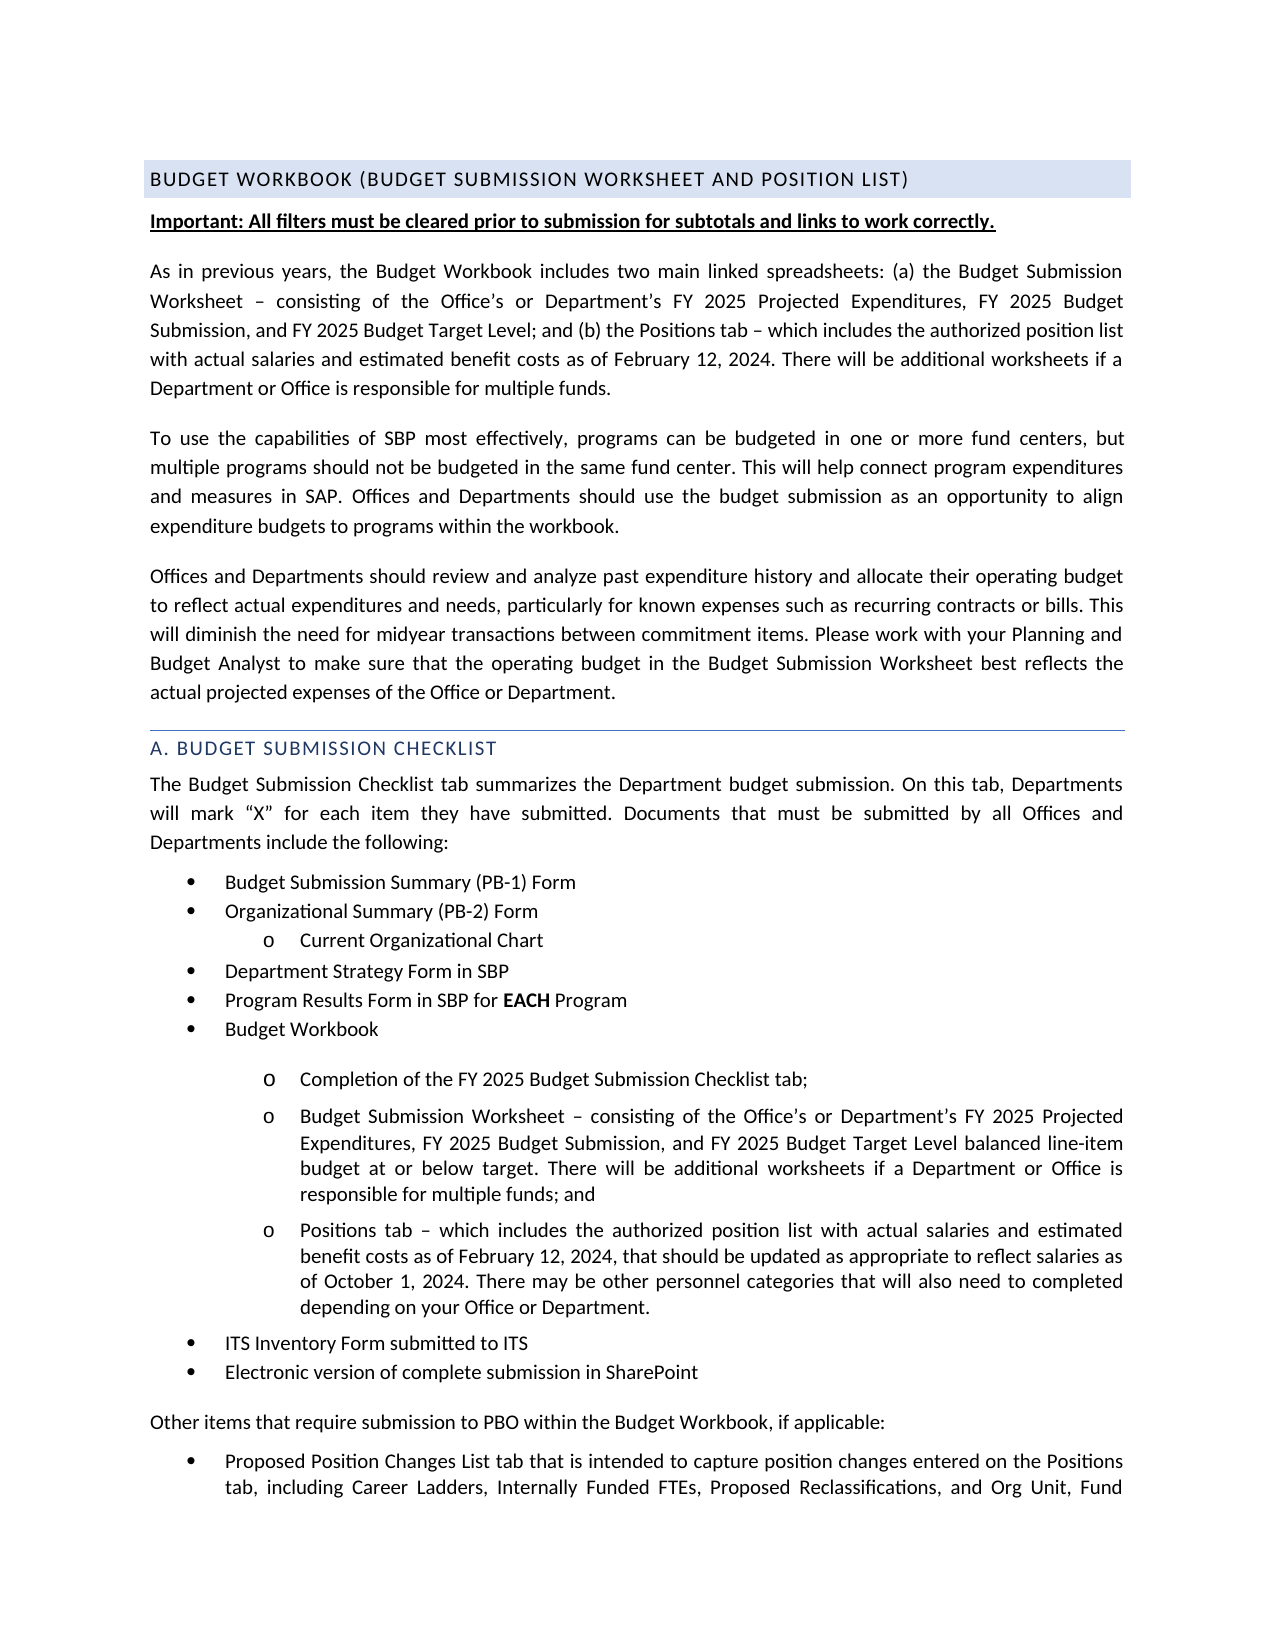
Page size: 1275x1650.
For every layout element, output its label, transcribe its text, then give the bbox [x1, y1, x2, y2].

list Current Organizational Chart [262, 927, 1125, 954]
list Program Results Form in SBP for EACH Program [187, 987, 1125, 1012]
list Electronic version of complete submission in SharePoint [187, 1359, 1125, 1384]
text The Budget Submission Checklist tab summarizes the Department budget submission. On this tab, Departments will mark “X” for each item they have submitted. Documents that must be submitted by all Offices and Departments include the following: [150, 771, 1125, 855]
list Budget Workbook [187, 1016, 1125, 1042]
list Budget Submission Summary (PB-1) Form [187, 869, 1125, 894]
list Department Strategy Form in SBP [187, 958, 1125, 983]
text As in previous years, the Budget Workbook includes two main linked spreadsheets: (a) the Budget Submission Worksheet – consisting of the Office’s or Department’s FY 2025 Projected Expenditures, FY 2025 Budget Submission, and FY 2025 Budget Target Level; and (b) the Positions tab – which includes the authorized position list with actual salaries and estimated benefit costs as of February 12, 2024. There will be additional worksheets if a Department or Office is responsible for multiple funds. [150, 259, 1125, 401]
subtitle A. Budget Submission Checklist [150, 731, 1125, 761]
text To use the capabilities of SBP most effectively, programs can be budgeted in one or more fund centers, but multiple programs should not be budgeted in the same fund center. This will help connect program expenditures and measures in SAP. Offices and Departments should use the budget submission as an opportunity to align expenditure budgets to programs within the workbook. [150, 425, 1125, 538]
text Offices and Departments should review and analyze past expenditure history and allocate their operating budget to reflect actual expenditures and needs, particularly for known expenses such as recurring contracts or bills. This will diminish the need for midyear transactions between commitment items. Please work with your Planning and Budget Analyst to make sure that the operating budget in the Budget Submission Worksheet best reflects the actual projected expenses of the Office or Department. [150, 563, 1125, 705]
text Important: All filters must be cleared prior to submission for subtotals and links to work correctly. [150, 209, 1125, 234]
list Positions tab – which includes the authorized position list with actual salaries and estimated benefit costs as of February 12, 2024, that should be updated as appropriate to reflect salaries as of October 1, 2024. There may be other personnel categories that will also need to completed depending on your Office or Department. [262, 1217, 1125, 1319]
text Other items that require submission to PBO within the Budget Workbook, if applicable: [150, 1409, 1125, 1434]
list Completion of the FY 2025 Budget Submission Checklist tab; [262, 1066, 1125, 1093]
list Organizational Summary (PB-2) Form [187, 898, 1125, 924]
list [187, 1449, 1125, 1499]
list Budget Submission Worksheet – consisting of the Office’s or Department’s FY 2025 Projected Expenditures, FY 2025 Budget Submission, and FY 2025 Budget Target Level balanced line-item budget at or below target. There will be additional worksheets if a Department or Office is responsible for multiple funds; and [262, 1104, 1125, 1206]
list ITS Inventory Form submitted to ITS [187, 1330, 1125, 1355]
subtitle Budget Workbook (Budget Submission Worksheet and Position List) [150, 167, 1125, 192]
